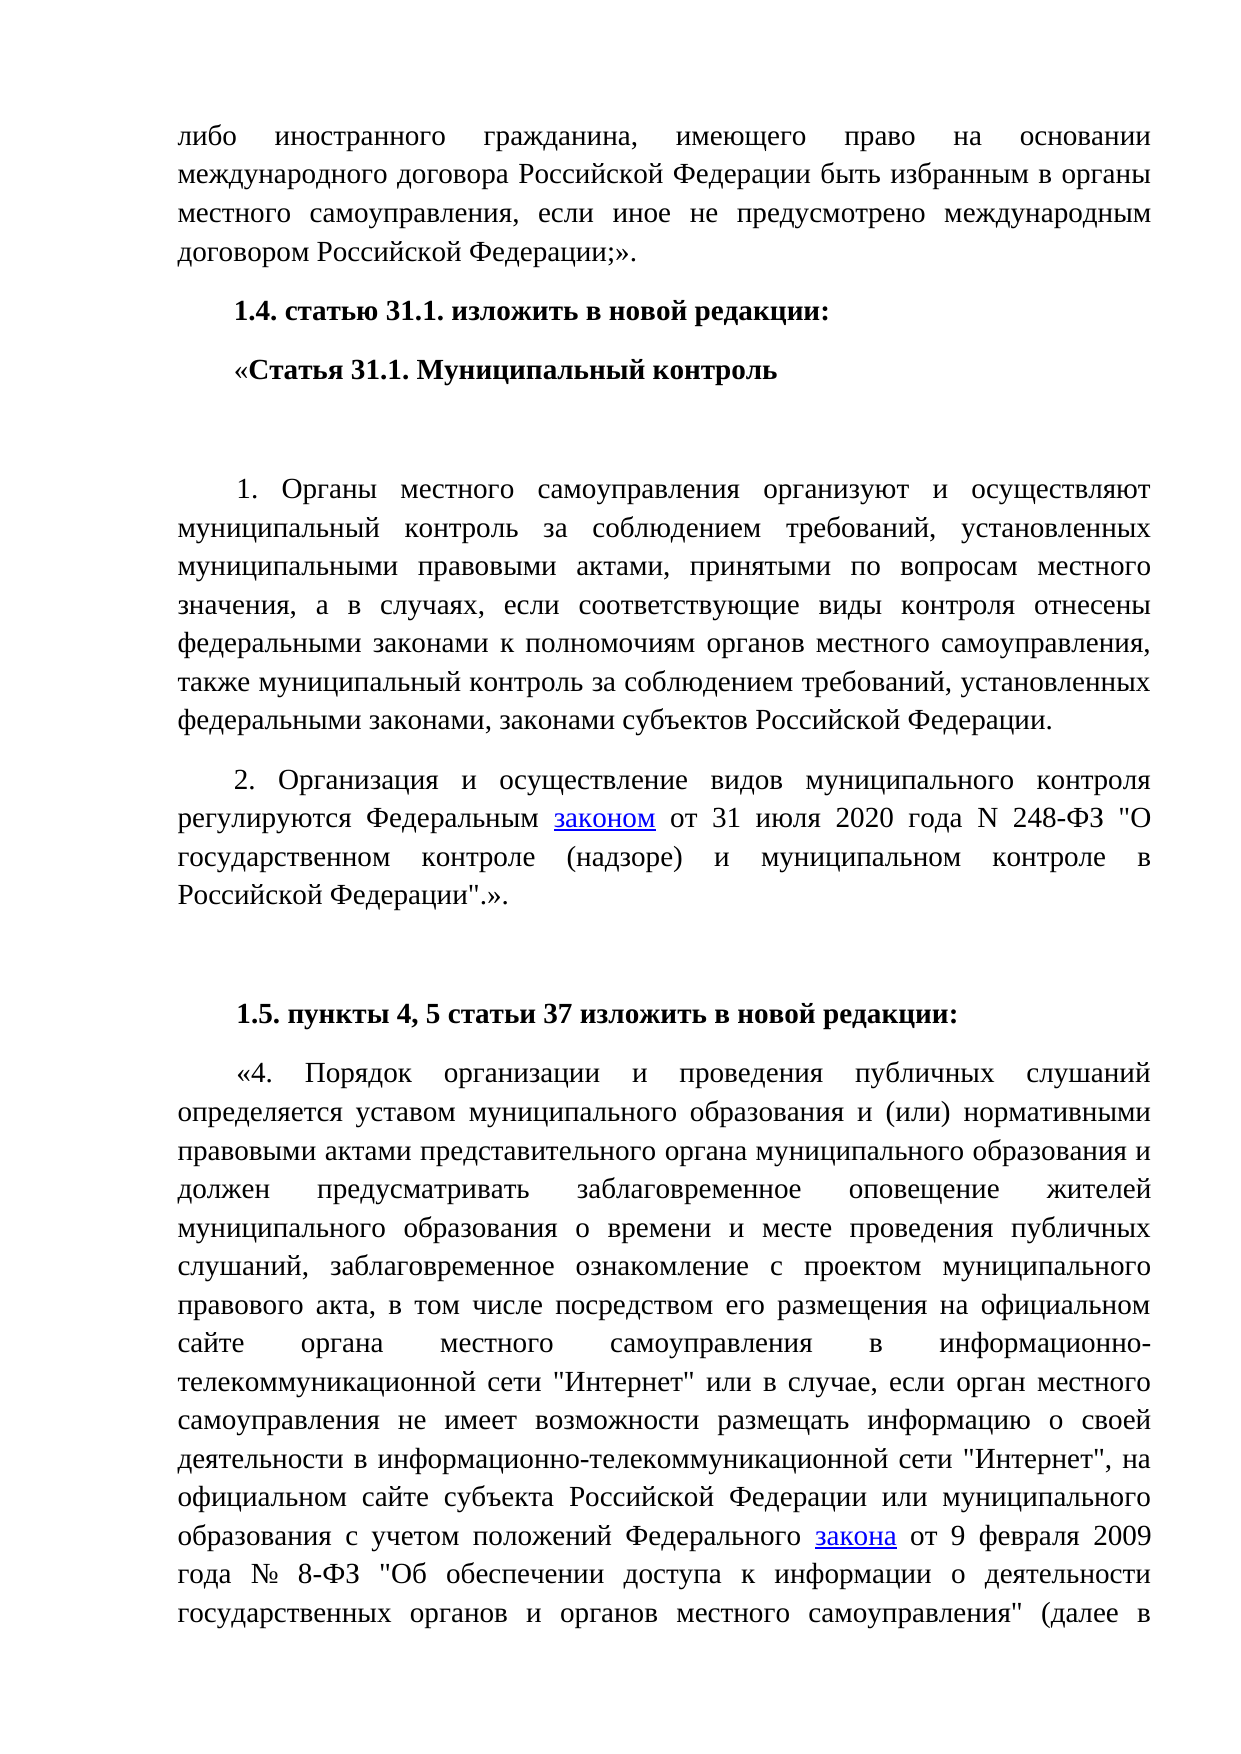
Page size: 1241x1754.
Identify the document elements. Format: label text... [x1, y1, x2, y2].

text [177, 1056, 1152, 1629]
text 1. Органы местного самоуправления организуют и осуществляют муниципальный контроль за соблюдением требований, установленных муниципальными правовыми актами, принятыми по вопросам местного значения, а в случаях, если соответствующие виды контроля отнесены федеральными законами к полномочиям органов местного самоуправления, также муниципальный контроль за соблюдением требований, установленных федеральными законами, законами субъектов Российской Федерации. [177, 471, 1152, 736]
text 1.5. пункты 4, 5 статьи 37 изложить в новой редакции: [177, 996, 1152, 1030]
text 2. Организация и осуществление видов муниципального контроля регулируются Федеральным законом от 31 июля 2020 года N 248-ФЗ "О государственном контроле (надзоре) и муниципальном контроле в Российской Федерации".». [177, 762, 1152, 911]
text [177, 118, 1152, 267]
text «Статья 31.1. Муниципальный контроль [177, 352, 1152, 386]
text 1.4. статью 31.1. изложить в новой редакции: [177, 293, 1152, 327]
